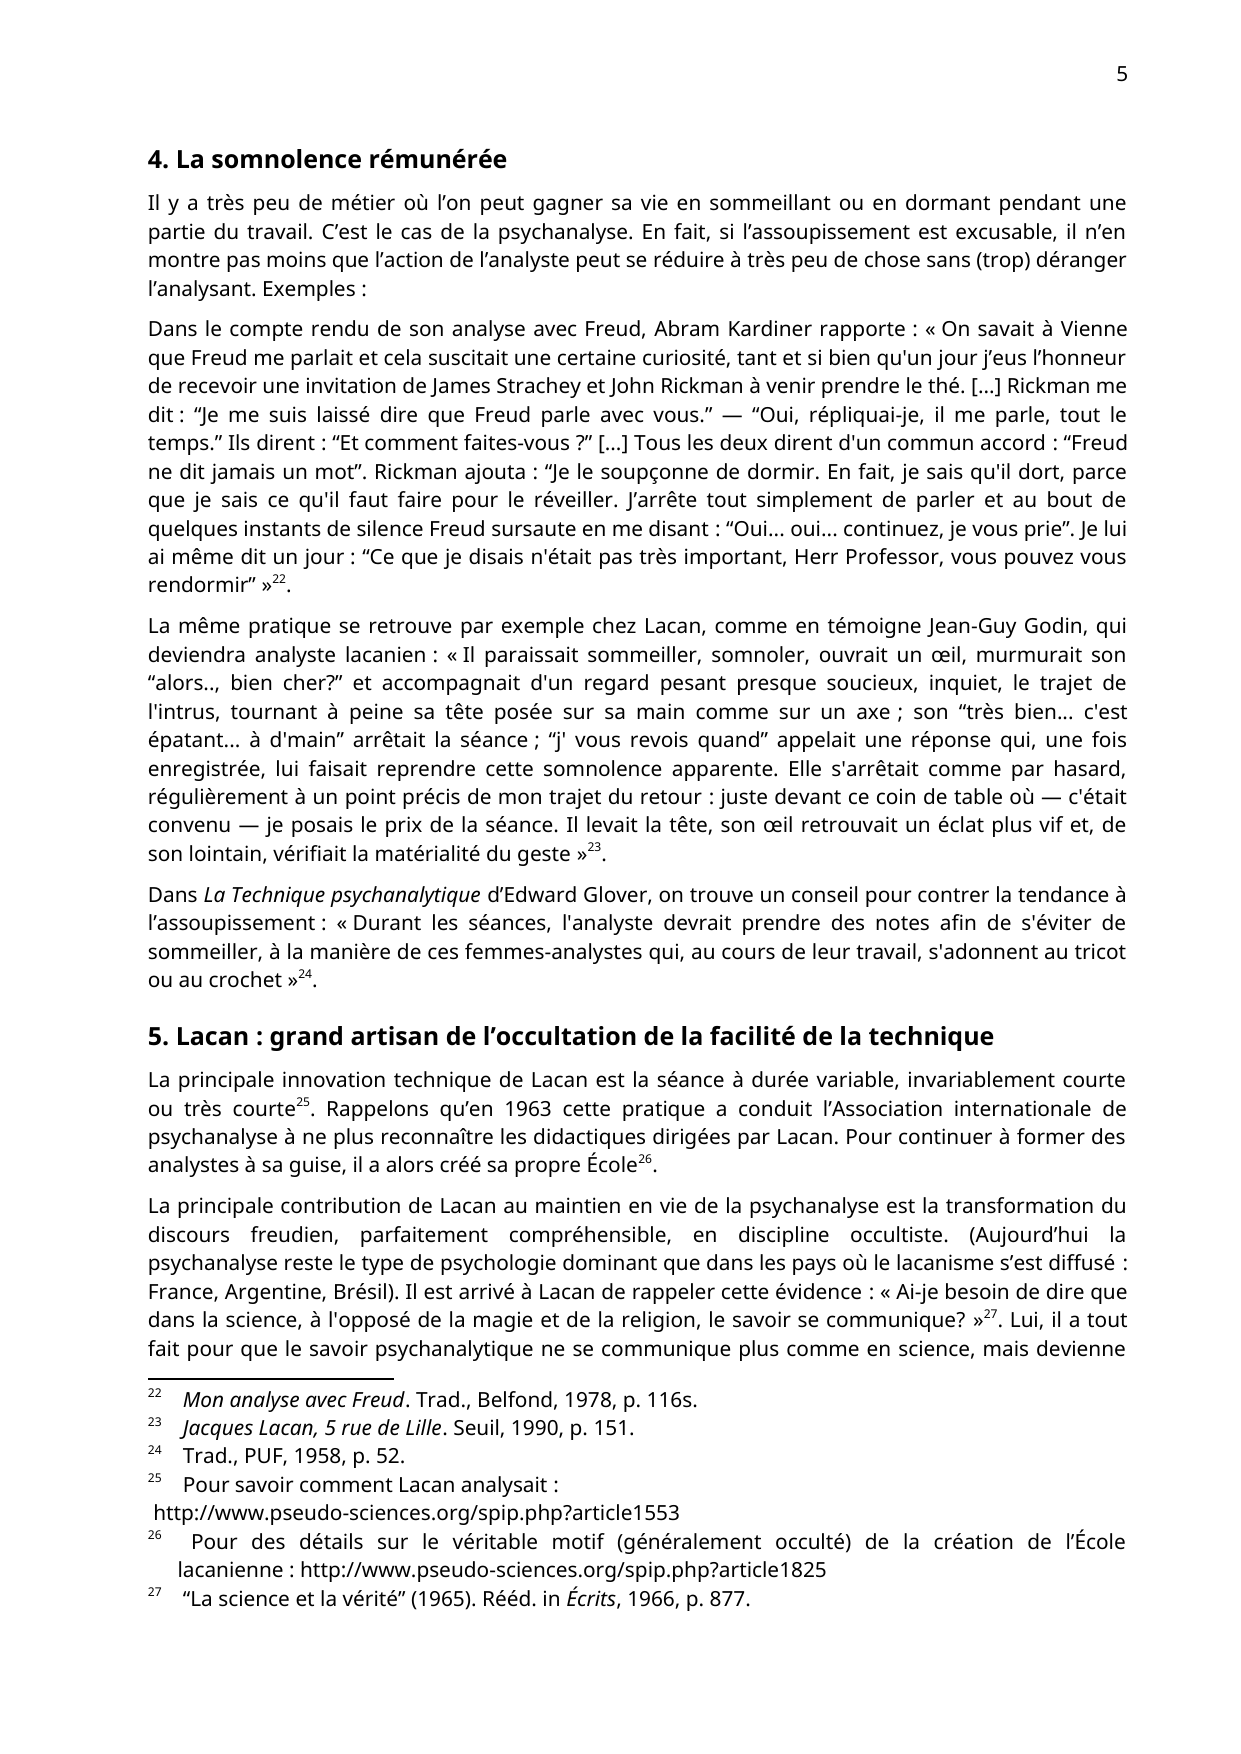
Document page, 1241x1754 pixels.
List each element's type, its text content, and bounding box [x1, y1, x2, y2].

text Il y a très peu de métier où l’on peut gagner sa vie en sommeillant ou en dormant pendant une partie du travail. C’est le cas de la psychanalyse. En fait, si l’assoupissement est excusable, il n’en montre pas moins que l’action de l’analyste peut se réduire à très peu de chose sans (trop) déranger l’analysant. Exemples : [148, 188, 1128, 302]
text Dans La Technique psychanalytique d’Edward Glover, on trouve un conseil pour contrer la tendance à l’assoupissement : « Durant les séances, l'analyste devrait prendre des notes afin de s'éviter de sommeiller, à la manière de ces femmes-analystes qui, au cours de leur travail, s'adonnent au tricot ou au crochet ». [148, 880, 1128, 994]
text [148, 1191, 1128, 1362]
text La principale innovation technique de Lacan est la séance à durée variable, invariablement courte ou très courte. Rappelons qu’en 1963 cette pratique a conduit l’Association internationale de psychanalyse à ne plus reconnaître les didactiques dirigées par Lacan. Pour continuer à former des analystes à sa guise, il a alors créé sa propre École. [148, 1065, 1128, 1179]
text 4. La somnolence rémunérée [148, 142, 1128, 176]
text 5. Lacan : grand artisan de l’occultation de la facilité de la technique [148, 1019, 1128, 1053]
text La même pratique se retrouve par exemple chez Lacan, comme en témoigne Jean-Guy Godin, qui deviendra analyste lacanien : « Il paraissait sommeiller, somnoler, ouvrait un œil, murmurait son “alors.., bien cher?” et accompagnait d'un regard pesant presque soucieux, inquiet, le trajet de l'intrus, tournant à peine sa tête posée sur sa main comme sur un axe ; son “très bien... c'est épatant... à d'main” arrêtait la séance ; “j' vous revois quand” appelait une réponse qui, une fois enregistrée, lui faisait reprendre cette somnolence apparente. Elle s'arrêtait comme par hasard, régulièrement à un point précis de mon trajet du retour : juste devant ce coin de table où — c'était convenu — je posais le prix de la séance. Il levait la tête, son œil retrouvait un éclat plus vif et, de son lointain, vérifiait la matérialité du geste ». [148, 611, 1128, 867]
text Dans le compte rendu de son analyse avec Freud, Abram Kardiner rapporte : « On savait à Vienne que Freud me parlait et cela suscitait une certaine curiosité, tant et si bien qu'un jour j’eus l’honneur de recevoir une invitation de James Strachey et John Rickman à venir prendre le thé. [...] Rickman me dit : “Je me suis laissé dire que Freud parle avec vous.” — “Oui, répliquai-je, il me parle, tout le temps.” Ils dirent : “Et comment faites-vous ?” [...] Tous les deux dirent d'un commun accord : “Freud ne dit jamais un mot”. Rickman ajouta : “Je le soupçonne de dormir. En fait, je sais qu'il dort, parce que je sais ce qu'il faut faire pour le réveiller. J’arrête tout simplement de parler et au bout de quelques instants de silence Freud sursaute en me disant : “Oui... oui... continuez, je vous prie”. Je lui ai même dit un jour : “Ce que je disais n'était pas très important, Herr Professor, vous pouvez vous rendormir” ». [148, 314, 1128, 599]
